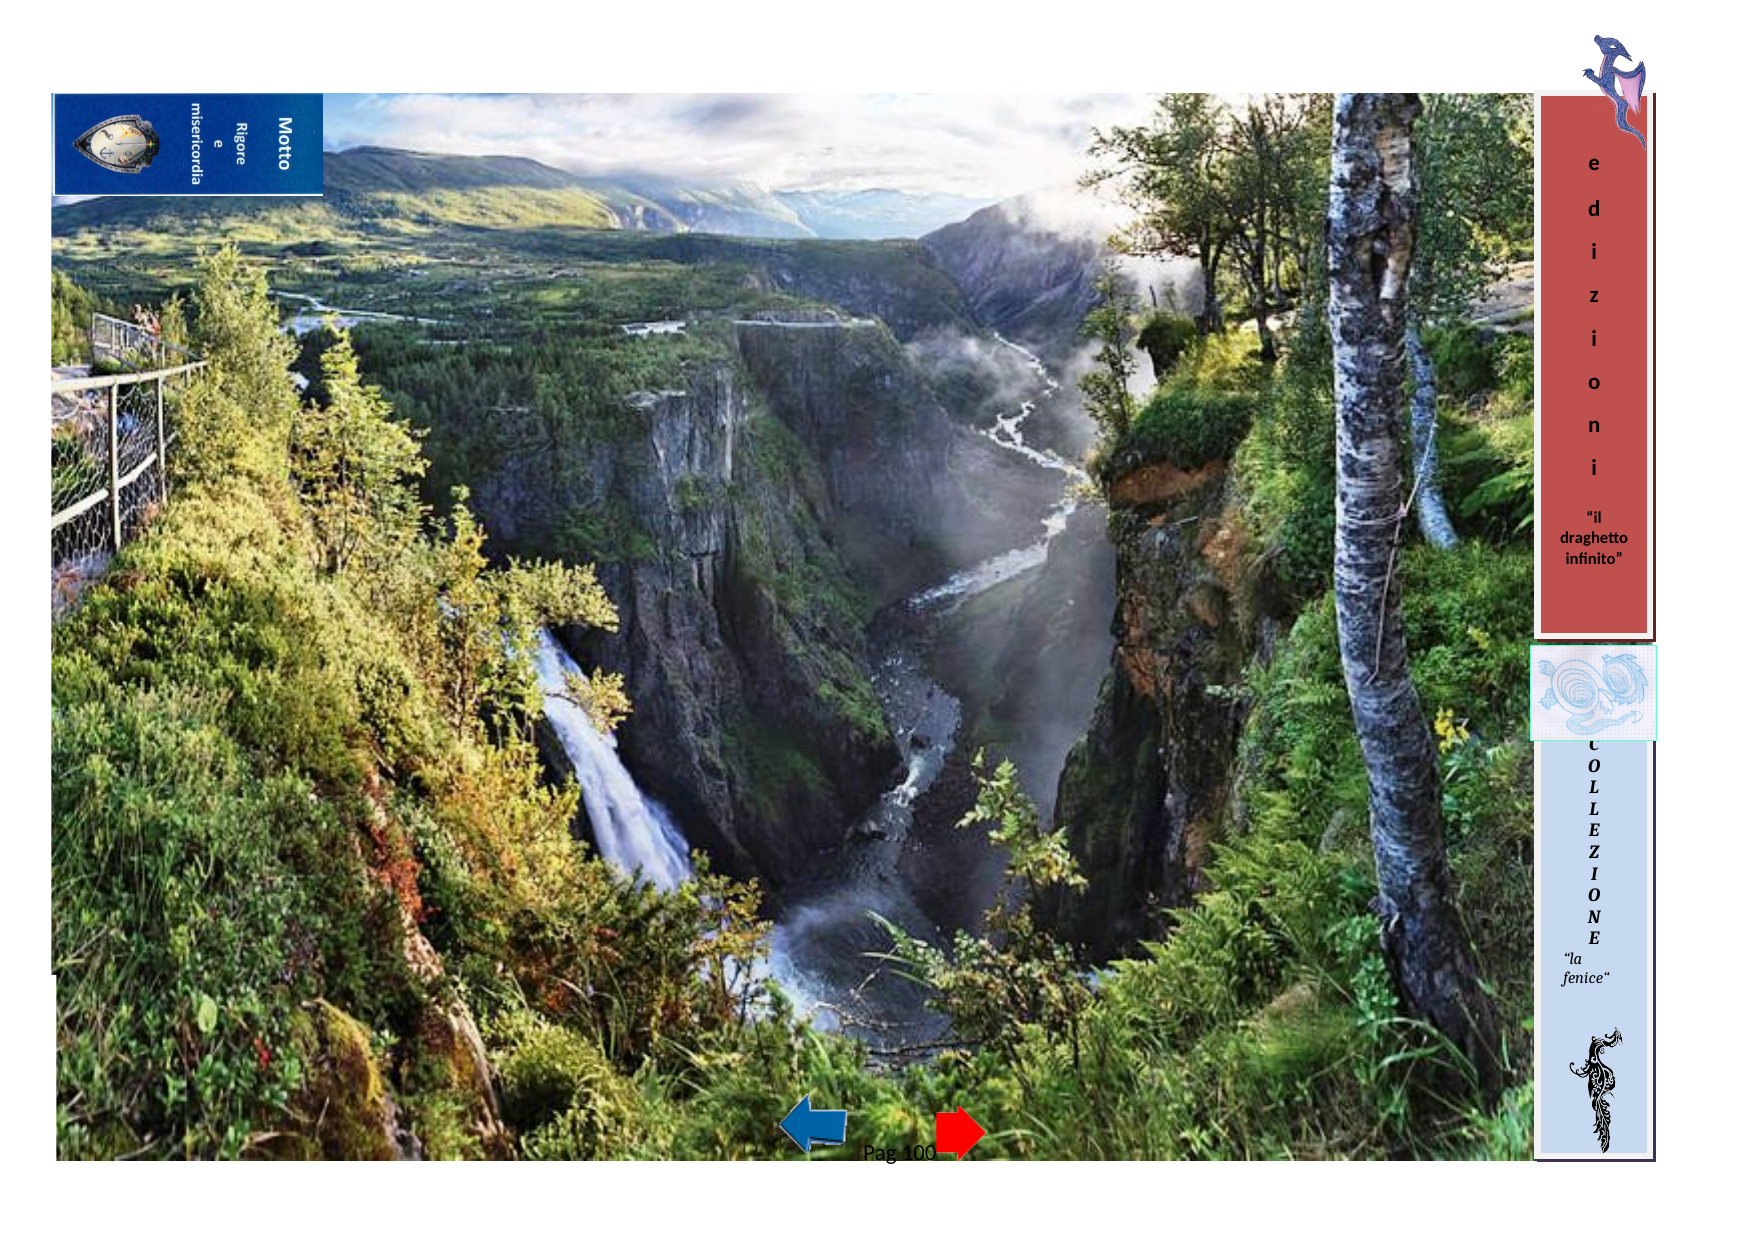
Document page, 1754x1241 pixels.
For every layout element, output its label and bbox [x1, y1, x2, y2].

picture [1581, 34, 1648, 151]
picture [1552, 1020, 1649, 1160]
picture [51, 93, 1653, 1161]
picture [1531, 646, 1656, 740]
